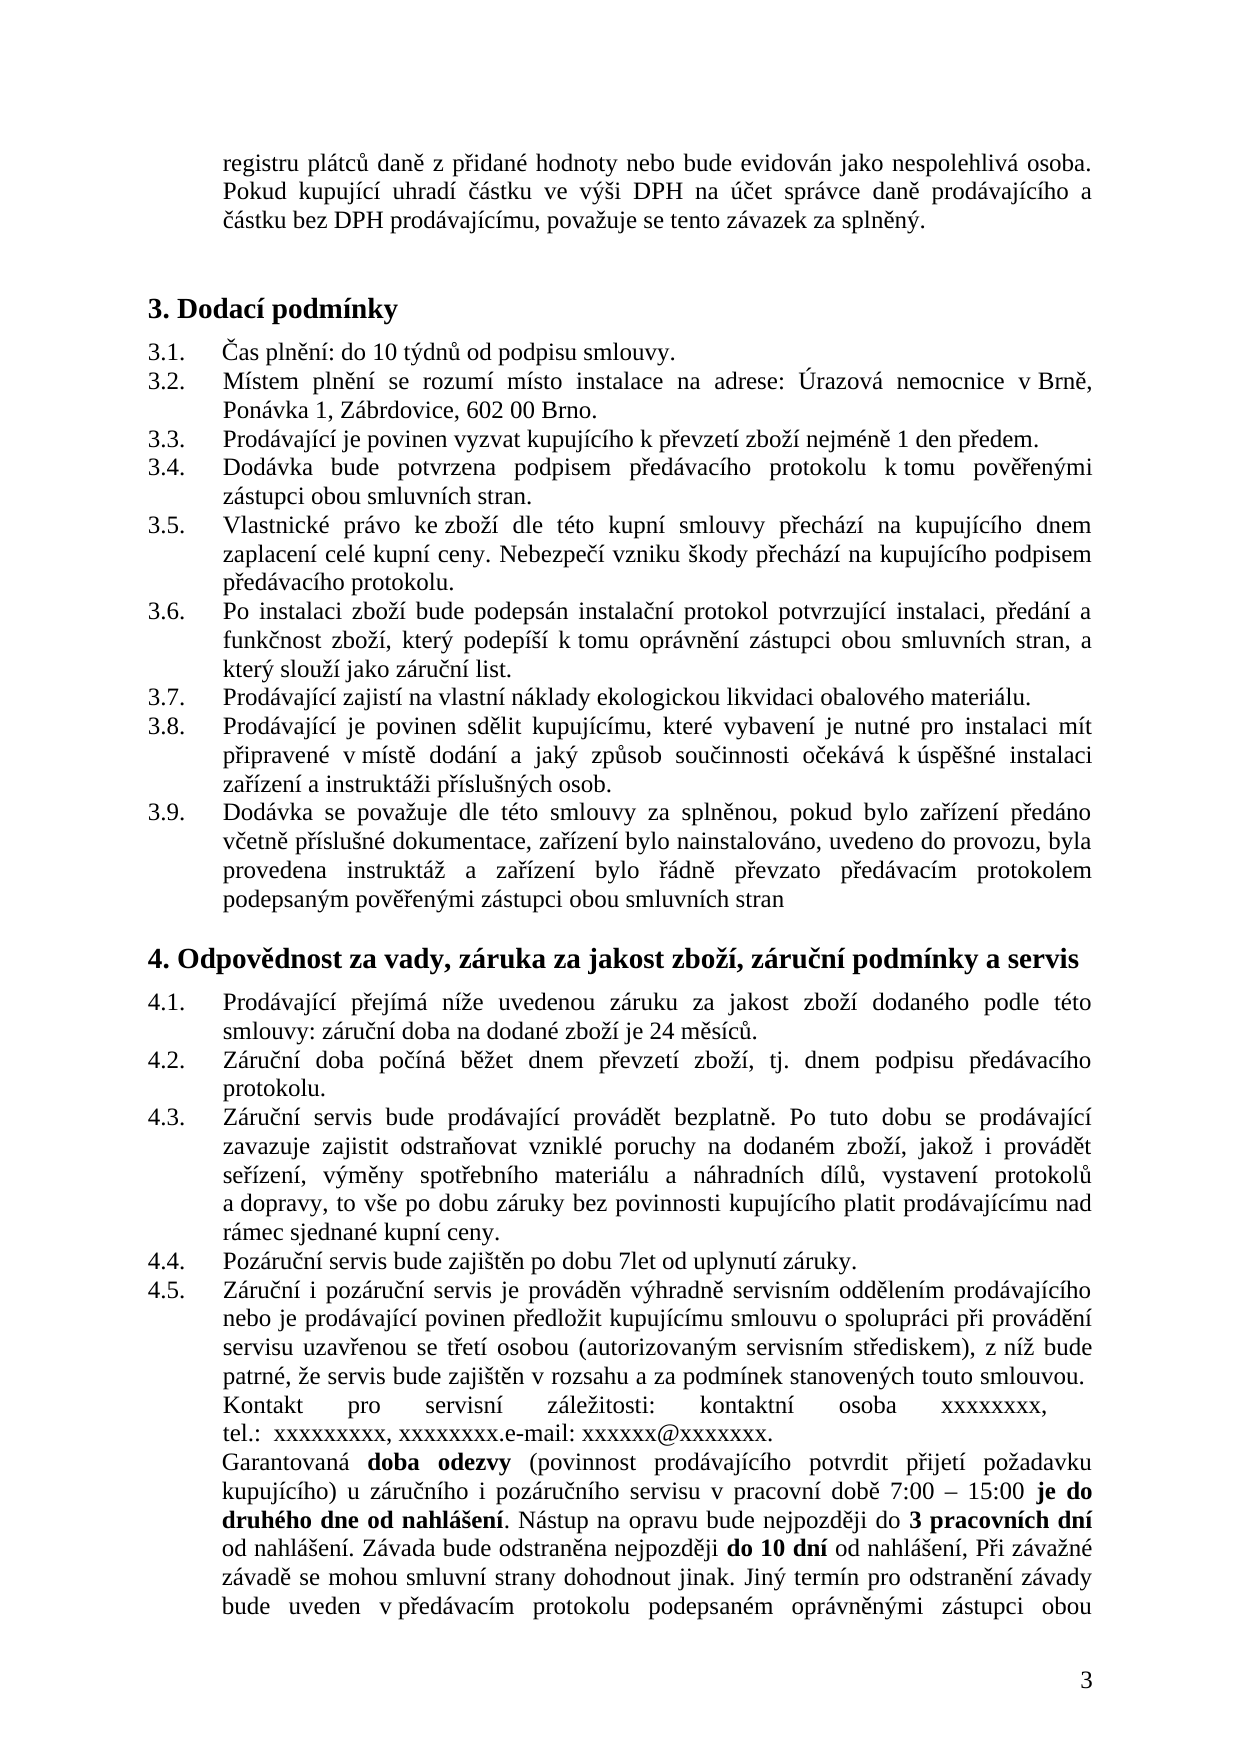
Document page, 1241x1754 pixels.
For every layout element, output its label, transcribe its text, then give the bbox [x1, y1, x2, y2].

subtitle 4. Odpovědnost za vady, záruka za jakost zboží, záruční podmínky a servis [148, 941, 1092, 975]
list Vlastnické právo ke zboží dle této kupní smlouvy přechází na kupujícího dnem zaplacení celé kupní ceny. Nebezpečí vzniku škody přechází na kupujícího podpisem předávacího protokolu. [148, 510, 1092, 596]
list Místem plnění se rozumí místo instalace na adrese: Úrazová nemocnice v Brně, Ponávka 1, Zábrdovice, 602 00 Brno. [148, 366, 1092, 424]
list Prodávající přejímá níže uvedenou záruku za jakost zboží dodaného podle této smlouvy: záruční doba na dodané zboží je 24 měsíců. [148, 987, 1092, 1045]
list Dodávka se považuje dle této smlouvy za splněnou, pokud bylo zařízení předáno včetně příslušné dokumentace, zařízení bylo nainstalováno, uvedeno do provozu, byla provedena instruktáž a zařízení bylo řádně převzato předávacím protokolem podepsaným pověřenými zástupci obou smluvních stran [148, 797, 1092, 912]
text 3.1. Čas plnění: do 10 týdnů od podpisu smlouvy. [148, 337, 1092, 366]
list Záruční servis bude prodávající provádět bezplatně. Po tuto dobu se prodávající zavazuje zajistit odstraňovat vzniklé poruchy na dodaném zboží, jakož i provádět seřízení, výměny spotřebního materiálu a náhradních dílů, vystavení protokolů a dopravy, to vše po dobu záruky bez povinnosti kupujícího platit prodávajícímu nad rámec sjednané kupní ceny. [148, 1102, 1092, 1246]
subtitle 3. Dodací podmínky [148, 291, 1092, 325]
list Dodávka bude potvrzena podpisem předávacího protokolu k tomu pověřenými zástupci obou smluvních stran. [148, 452, 1092, 510]
list Pozáruční servis bude zajištěn po dobu 7let od uplynutí záruky. [148, 1246, 1092, 1275]
list Prodávající je povinen vyzvat kupujícího k převzetí zboží nejméně 1 den předem. [148, 424, 1092, 452]
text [222, 1447, 1092, 1620]
list Prodávající je povinen sdělit kupujícímu, které vybavení je nutné pro instalaci mít připravené v místě dodání a jaký způsob součinnosti očekává k úspěšné instalaci zařízení a instruktáži příslušných osob. [148, 711, 1092, 797]
list Záruční i pozáruční servis je prováděn výhradně servisním oddělením prodávajícího nebo je prodávající povinen předložit kupujícímu smlouvu o spolupráci při provádění servisu uzavřenou se třetí osobou (autorizovaným servisním střediskem), z níž bude patrné, že servis bude zajištěn v rozsahu a za podmínek stanovených touto smlouvou. Kontakt pro servisní záležitosti: kontaktní osoba xxxxxxxx, tel.: xxxxxxxxx, xxxxxxxx.e-mail: xxxxxx@xxxxxxx. [148, 1275, 1092, 1447]
list Prodávající zajistí na vlastní náklady ekologickou likvidaci obalového materiálu. [148, 682, 1092, 711]
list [148, 148, 1092, 234]
list Záruční doba počíná běžet dnem převzetí zboží, tj. dnem podpisu předávacího protokolu. [148, 1045, 1092, 1102]
list Po instalaci zboží bude podepsán instalační protokol potvrzující instalaci, předání a funkčnost zboží, který podepíší k tomu oprávnění zástupci obou smluvních stran, a který slouží jako záruční list. [148, 596, 1092, 682]
